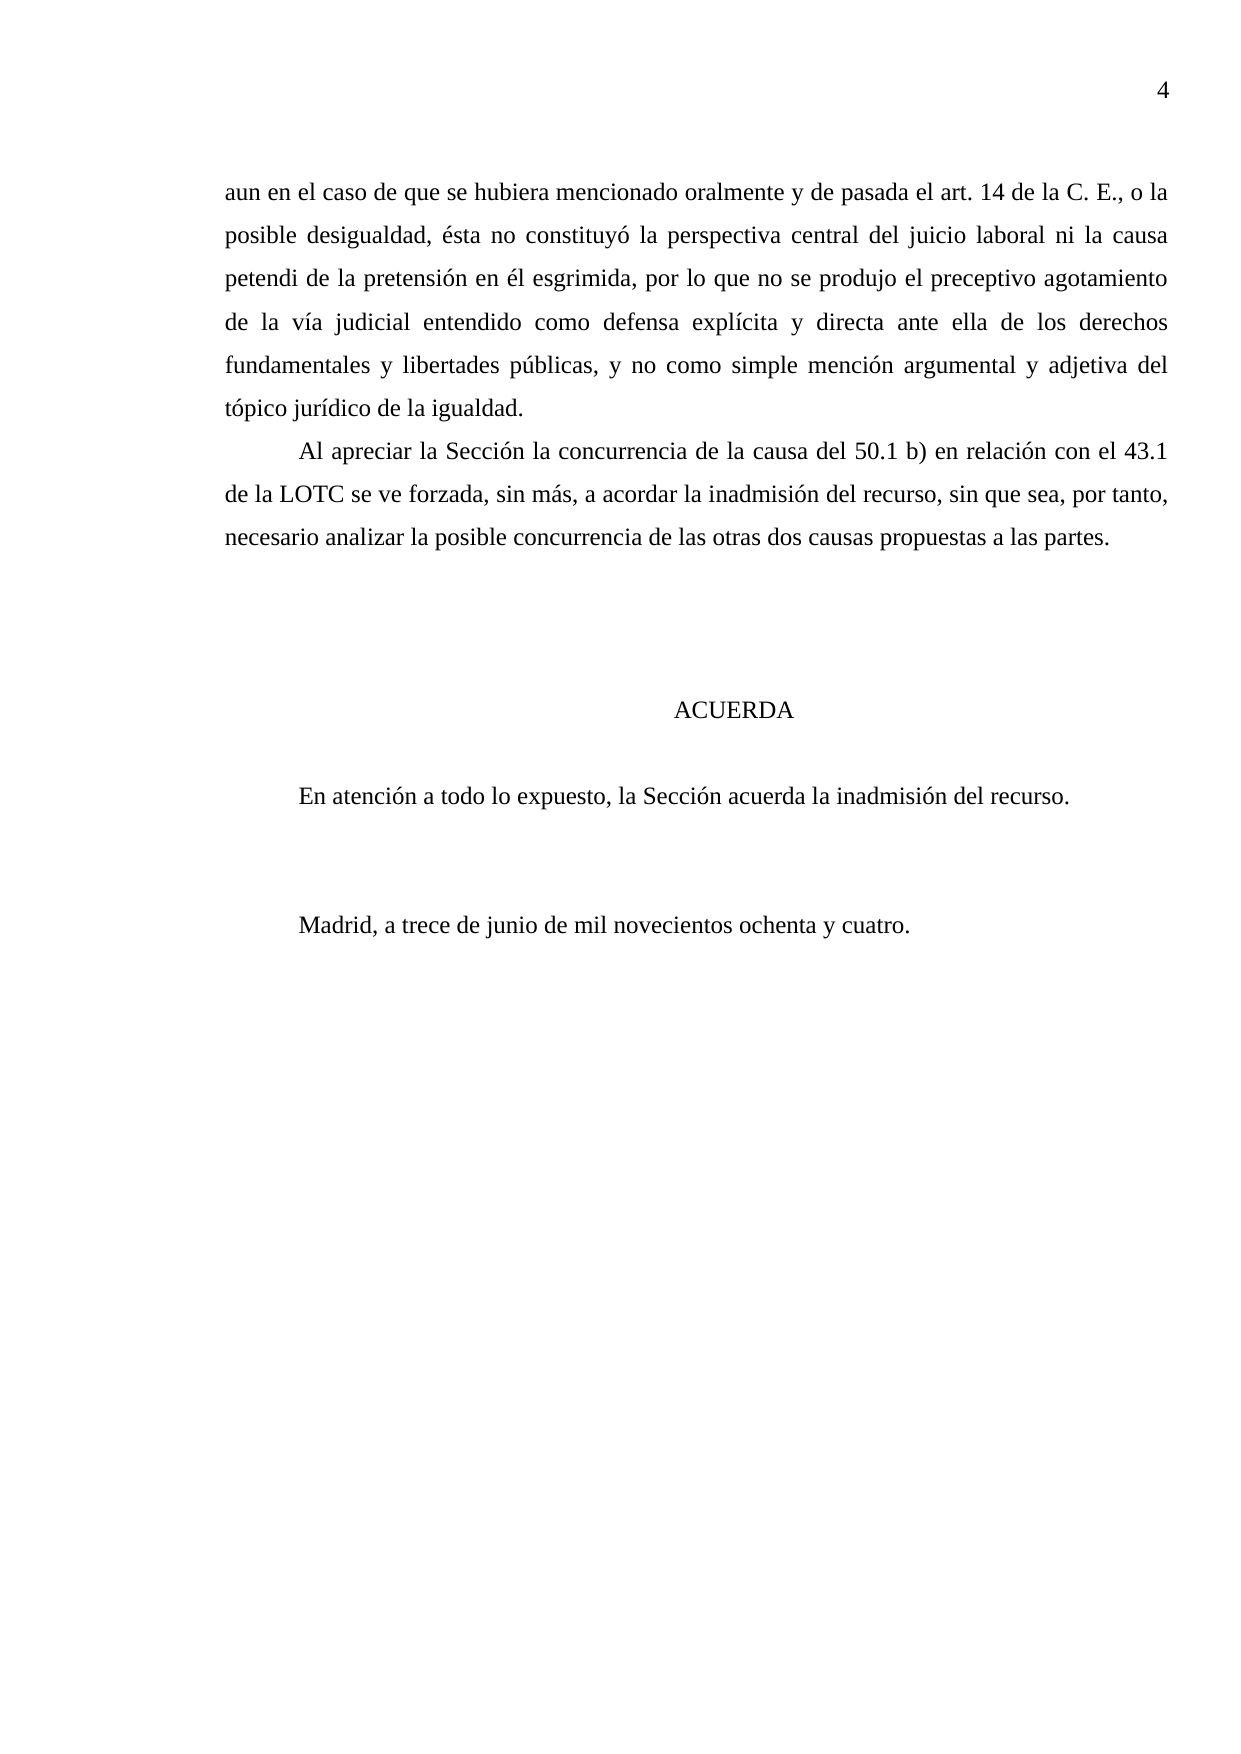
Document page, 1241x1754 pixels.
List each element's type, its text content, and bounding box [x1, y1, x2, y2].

text Madrid, a trece de junio de mil novecientos ochenta y cuatro. [224, 910, 1169, 939]
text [224, 177, 1169, 422]
text Al apreciar la Sección la concurrencia de la causa del 50.1 b) en relación con el 43.1 de la LOTC se ve forzada, sin más, a acordar la inadmisión del recurso, sin que sea, por tanto, necesario analizar la posible concurrencia de las otras dos causas propuestas a las partes. [224, 436, 1169, 551]
text ACUERDA [224, 695, 1169, 723]
text En atención a todo lo expuesto, la Sección acuerda la inadmisión del recurso. [224, 781, 1169, 810]
